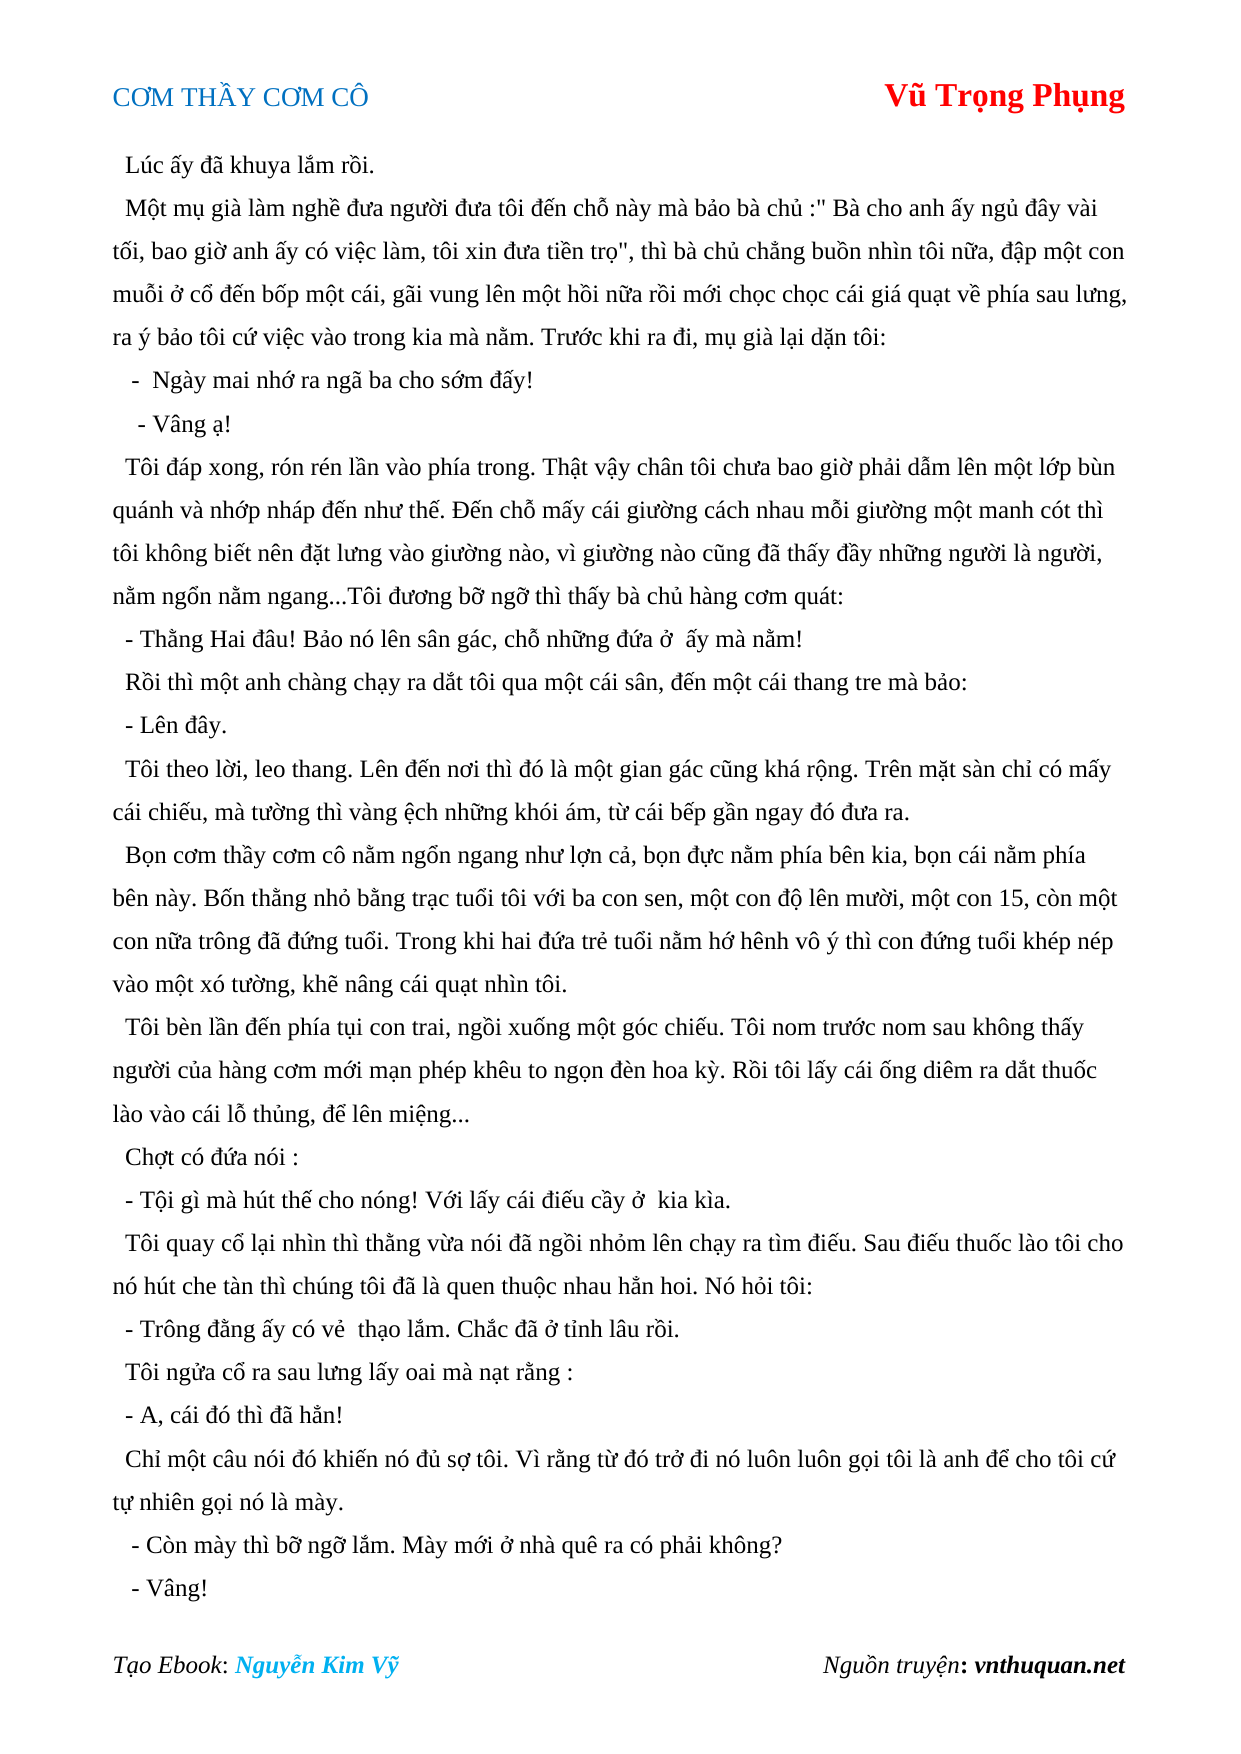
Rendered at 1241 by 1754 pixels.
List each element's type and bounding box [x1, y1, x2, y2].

text [112, 150, 1128, 1602]
